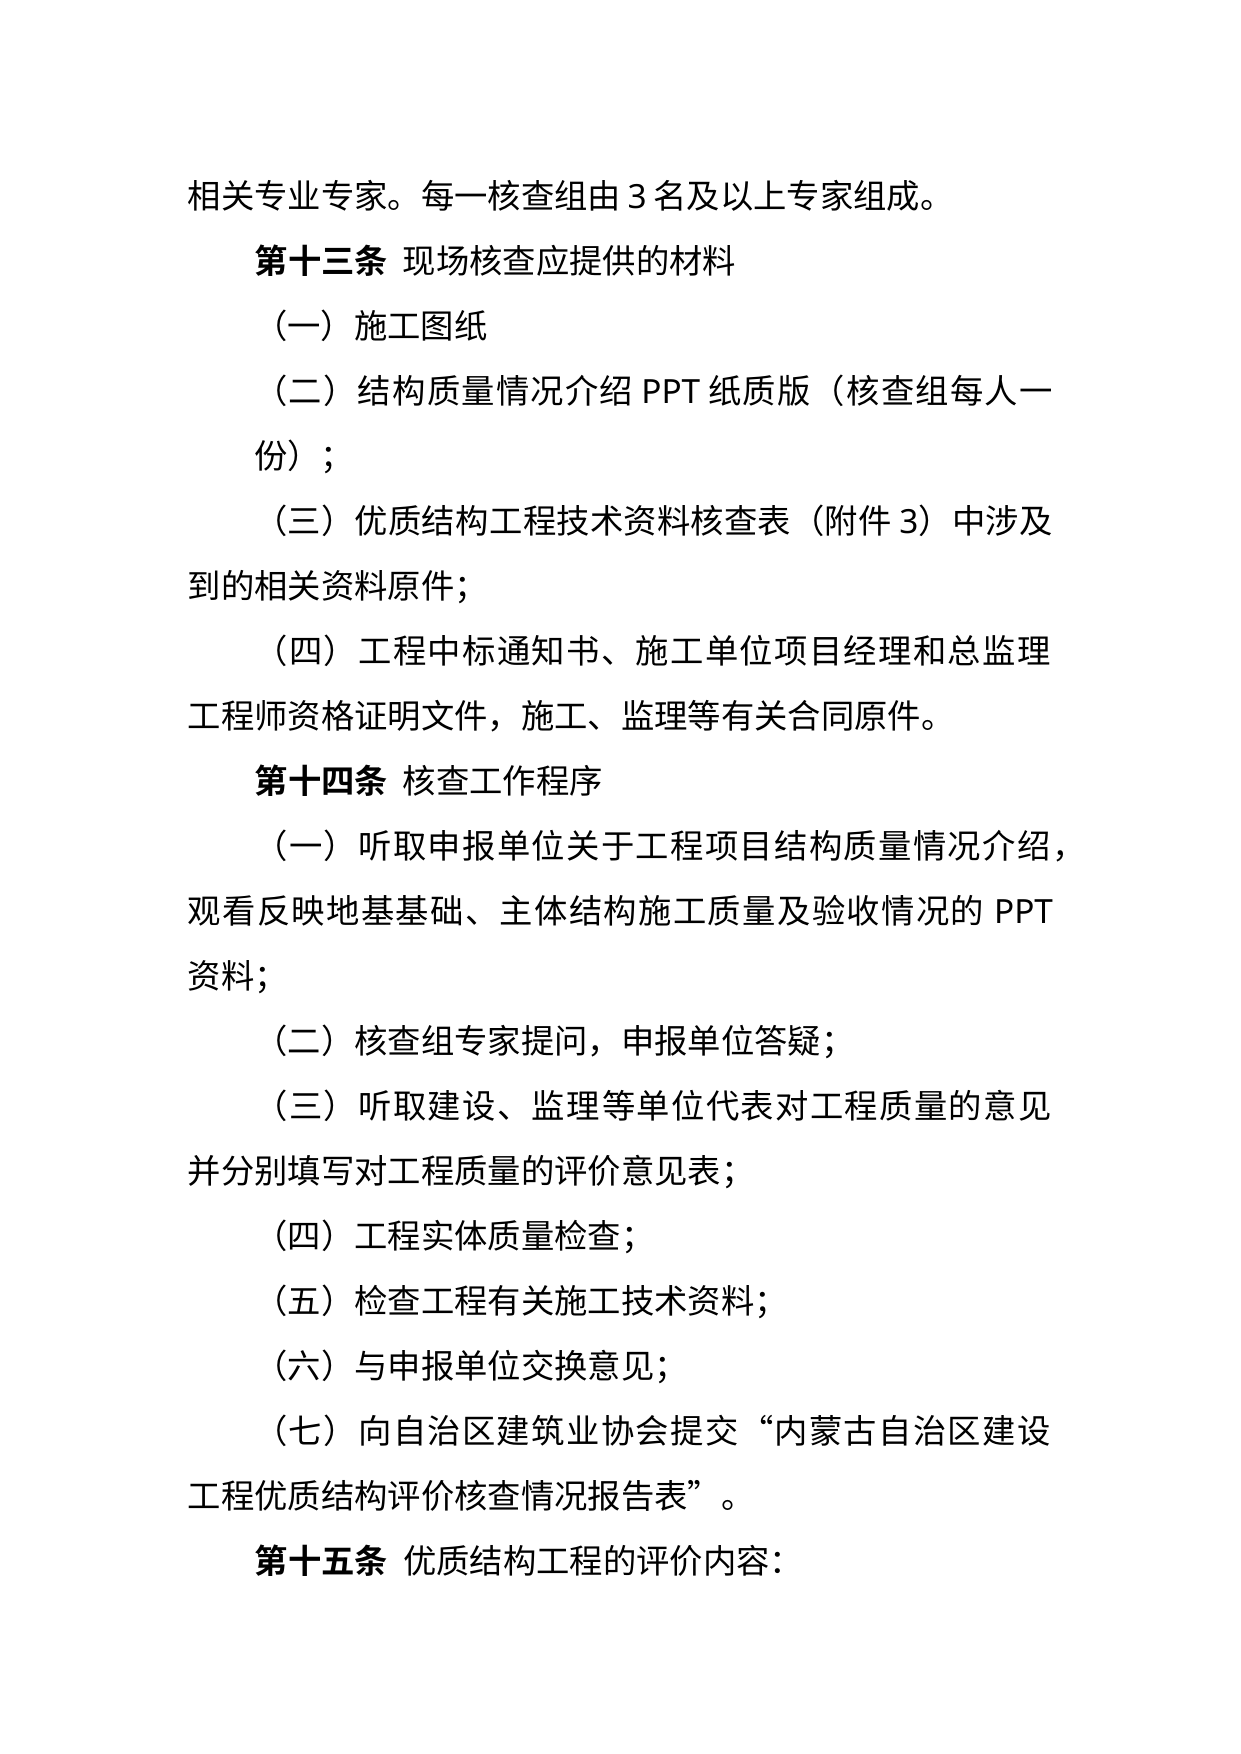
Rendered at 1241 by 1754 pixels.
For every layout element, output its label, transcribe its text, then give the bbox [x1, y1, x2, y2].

list （三）听取建设、监理等单位代表对工程质量的意见并分别填写对工程质量的评价意见表； [187, 1072, 1053, 1202]
list 第十四条 核查工作程序 [187, 747, 1053, 812]
list （四）工程实体质量检查； [187, 1202, 1053, 1267]
list （六）与申报单位交换意见； [187, 1332, 1053, 1397]
list 第十三条 现场核查应提供的材料 [187, 227, 1053, 292]
list （五）检查工程有关施工技术资料； [187, 1267, 1053, 1332]
list （七）向自治区建筑业协会提交“内蒙古自治区建设工程优质结构评价核查情况报告表”。 [187, 1397, 1053, 1527]
list （三）优质结构工程技术资料核查表（附件3）中涉及到的相关资料原件； [187, 487, 1053, 617]
list （二）结构质量情况介绍PPT纸质版（核查组每人一份）； [254, 357, 1053, 487]
list （一）听取申报单位关于工程项目结构质量情况介绍，观看反映地基基础、主体结构施工质量及验收情况的PPT资料； [187, 812, 1053, 1007]
text （四）工程中标通知书、施工单位项目经理和总监理工程师资格证明文件，施工、监理等有关合同原件。 [187, 617, 1053, 747]
list （二）核查组专家提问，申报单位答疑； [187, 1007, 1053, 1072]
text 第十五条 优质结构工程的评价内容： [187, 1527, 1053, 1592]
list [187, 162, 1053, 227]
list （一）施工图纸 [254, 292, 1053, 357]
